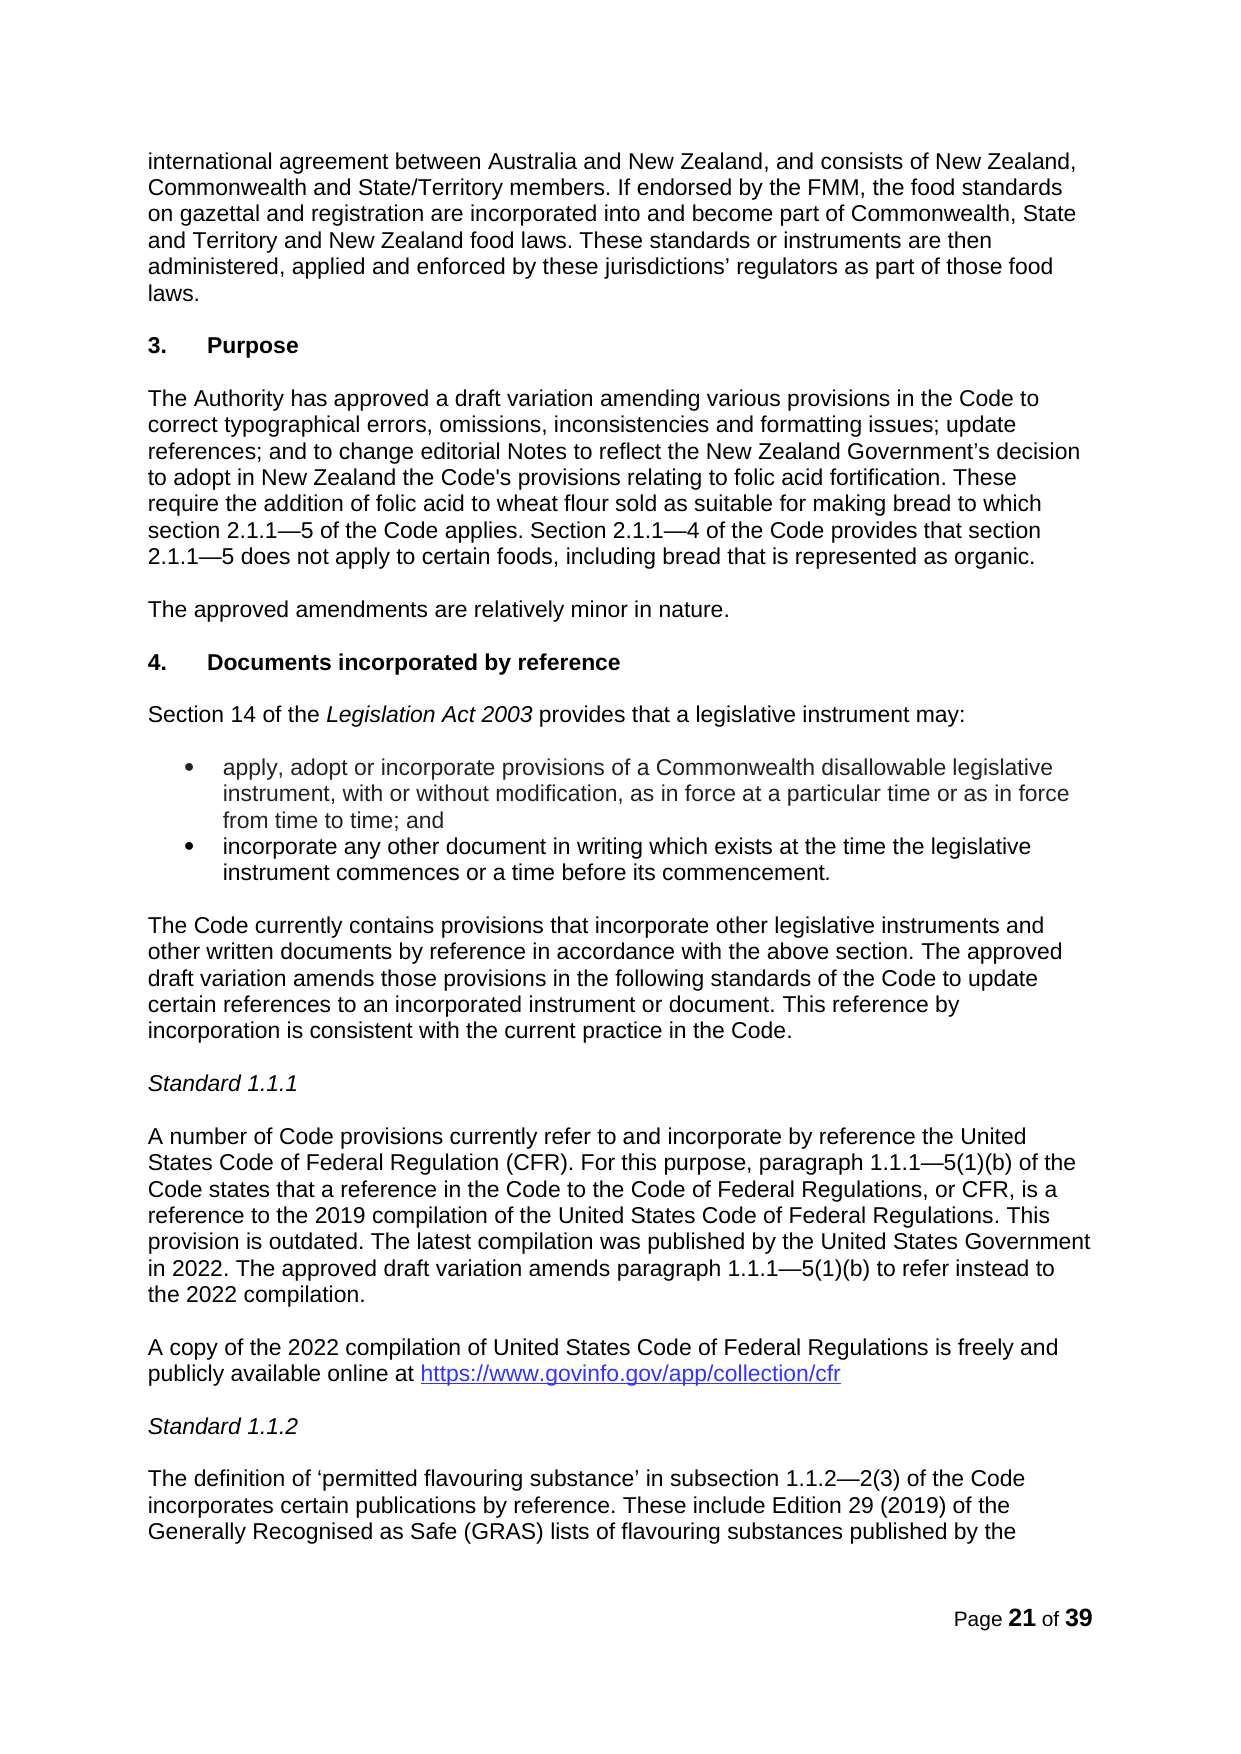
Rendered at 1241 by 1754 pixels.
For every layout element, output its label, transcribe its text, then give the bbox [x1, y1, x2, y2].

text A number of Code provisions currently refer to and incorporate by reference the United States Code of Federal Regulation (CFR). For this purpose, paragraph 1.1.1—5(1)(b) of the Code states that a reference in the Code to the Code of Federal Regulations, or CFR, is a reference to the 2019 compilation of the United States Code of Federal Regulations. This provision is outdated. The latest compilation was published by the United States Government in 2022. The approved draft variation amends paragraph 1.1.1—5(1)(b) to refer instead to the 2022 compilation. [148, 1123, 1092, 1307]
text The approved amendments are relatively minor in nature. [148, 596, 1092, 622]
text 3. Purpose [148, 332, 1092, 358]
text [148, 148, 1092, 306]
list incorporate any other document in writing which exists at the time the legislative instrument commences or a time before its commencement. [185, 833, 1092, 886]
text Standard 1.1.2 [148, 1413, 1092, 1439]
text The Code currently contains provisions that incorporate other legislative instruments and other written documents by reference in accordance with the above section. The approved draft variation amends those provisions in the following standards of the Code to update certain references to an incorporated instrument or document. This reference by incorporation is consistent with the current practice in the Code. [148, 912, 1092, 1044]
text A copy of the 2022 compilation of United States Code of Federal Regulations is freely and publicly available online at https://www.govinfo.gov/app/collection/cfr [841, 1334, 1092, 1386]
list apply, adopt or incorporate provisions of a Commonwealth disallowable legislative instrument, with or without modification, as in force at a particular time or as in force from time to time; and [185, 754, 1092, 833]
text The Authority has approved a draft variation amending various provisions in the Code to correct typographical errors, omissions, inconsistencies and formatting issues; update references; and to change editorial Notes to reflect the New Zealand Government’s decision to adopt in New Zealand the Code's provisions relating to folic acid fortification. These require the addition of folic acid to wheat flour sold as suitable for making bread to which section 2.1.1—5 of the Code applies. Section 2.1.1—4 of the Code provides that section 2.1.1—5 does not apply to certain foods, including bread that is represented as organic. [148, 385, 1092, 569]
text Standard 1.1.1 [148, 1070, 1092, 1096]
text 4. Documents incorporated by reference [148, 648, 1092, 675]
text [148, 1465, 1092, 1544]
text Section 14 of the Legislation Act 2003 provides that a legislative instrument may: [148, 701, 1092, 727]
